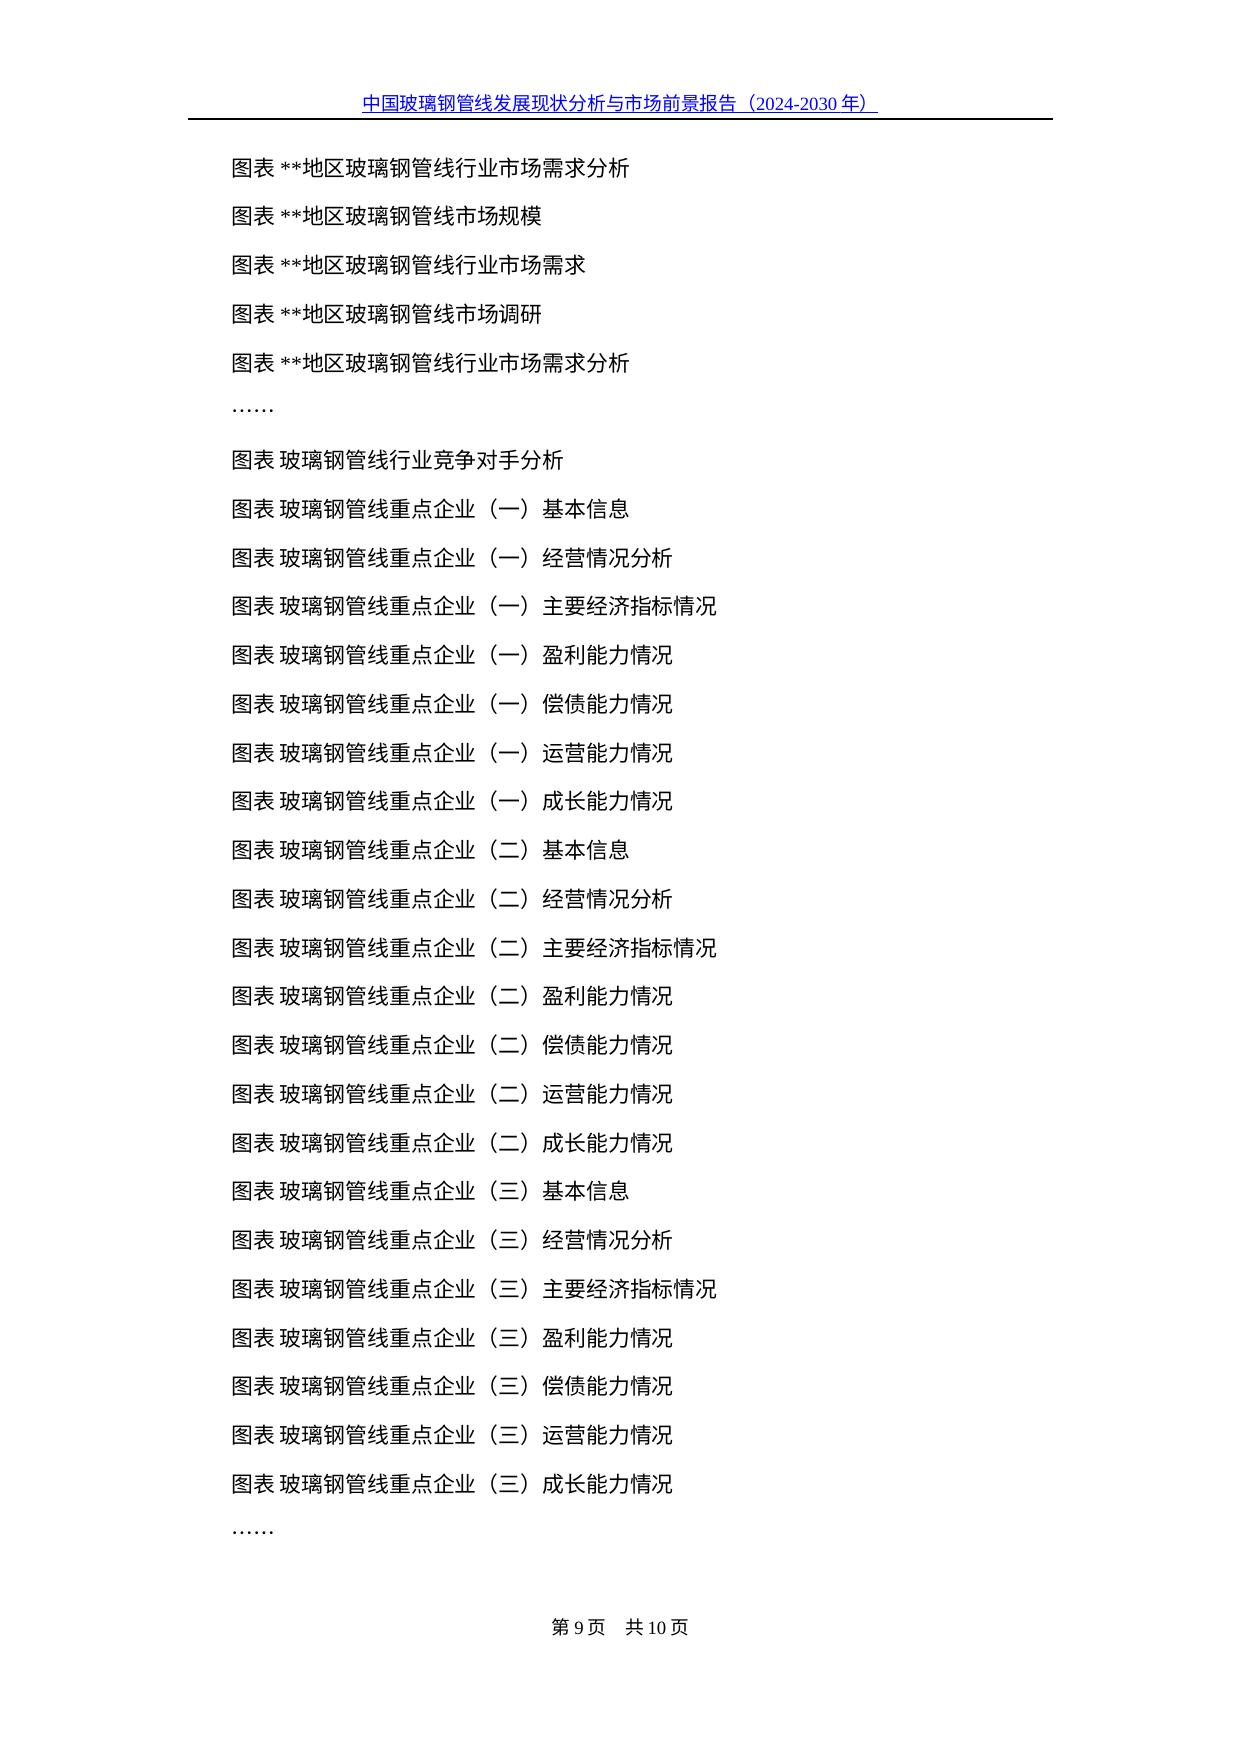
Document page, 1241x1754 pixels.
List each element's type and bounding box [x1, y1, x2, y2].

text [187, 150, 1053, 1548]
